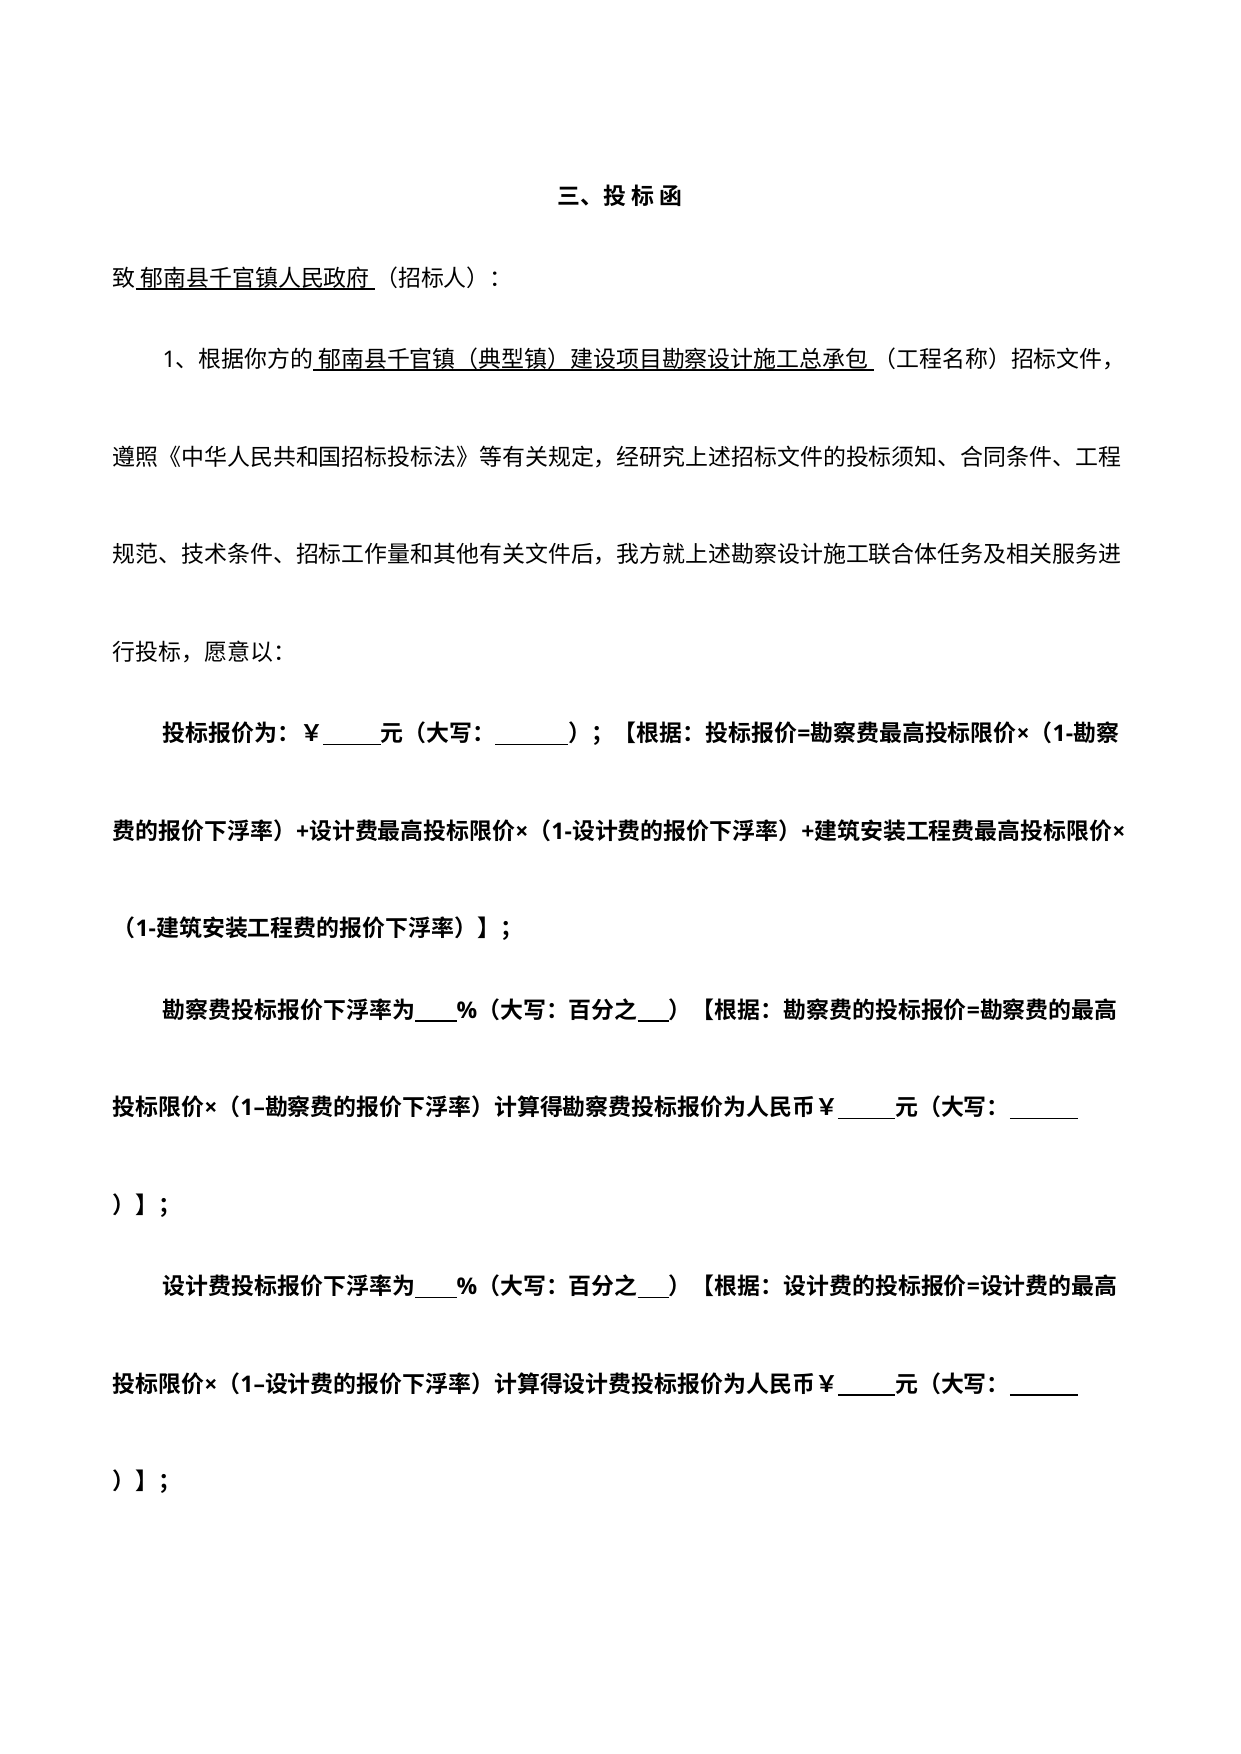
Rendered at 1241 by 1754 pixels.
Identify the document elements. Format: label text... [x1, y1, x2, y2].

text 设计费投标报价下浮率为 %（大写：百分之 ）【根据：设计费的投标报价=设计费的最高投标限价×（1–设计费的报价下浮率）计算得设计费投标报价为人民币￥ 元（大写： ）】； [112, 1252, 1128, 1512]
text 投标报价为：￥ 元（大写： ）；【根据：投标报价=勘察费最高投标限价×（1-勘察费的报价下浮率）+设计费最高投标限价×（1-设计费的报价下浮率）+建筑安装工程费最高投标限价×（1-建筑安装工程费的报价下浮率）】； [112, 699, 1128, 959]
text 勘察费投标报价下浮率为 %（大写：百分之 ）【根据：勘察费的投标报价=勘察费的最高投标限价×（1–勘察费的报价下浮率）计算得勘察费投标报价为人民币￥ 元（大写： ）】； [112, 976, 1128, 1236]
text 1、根据你方的 郁南县千官镇（典型镇）建设项目勘察设计施工总承包 （工程名称）招标文件，遵照《中华人民共和国招标投标法》等有关规定，经研究上述招标文件的投标须知、合同条件、工程规范、技术条件、招标工作量和其他有关文件后，我方就上述勘察设计施工联合体任务及相关服务进行投标，愿意以： [112, 325, 1128, 683]
text 三、投 标 函 [112, 162, 1128, 227]
text 致 郁南县千官镇人民政府 （招标人）： [112, 243, 1128, 308]
